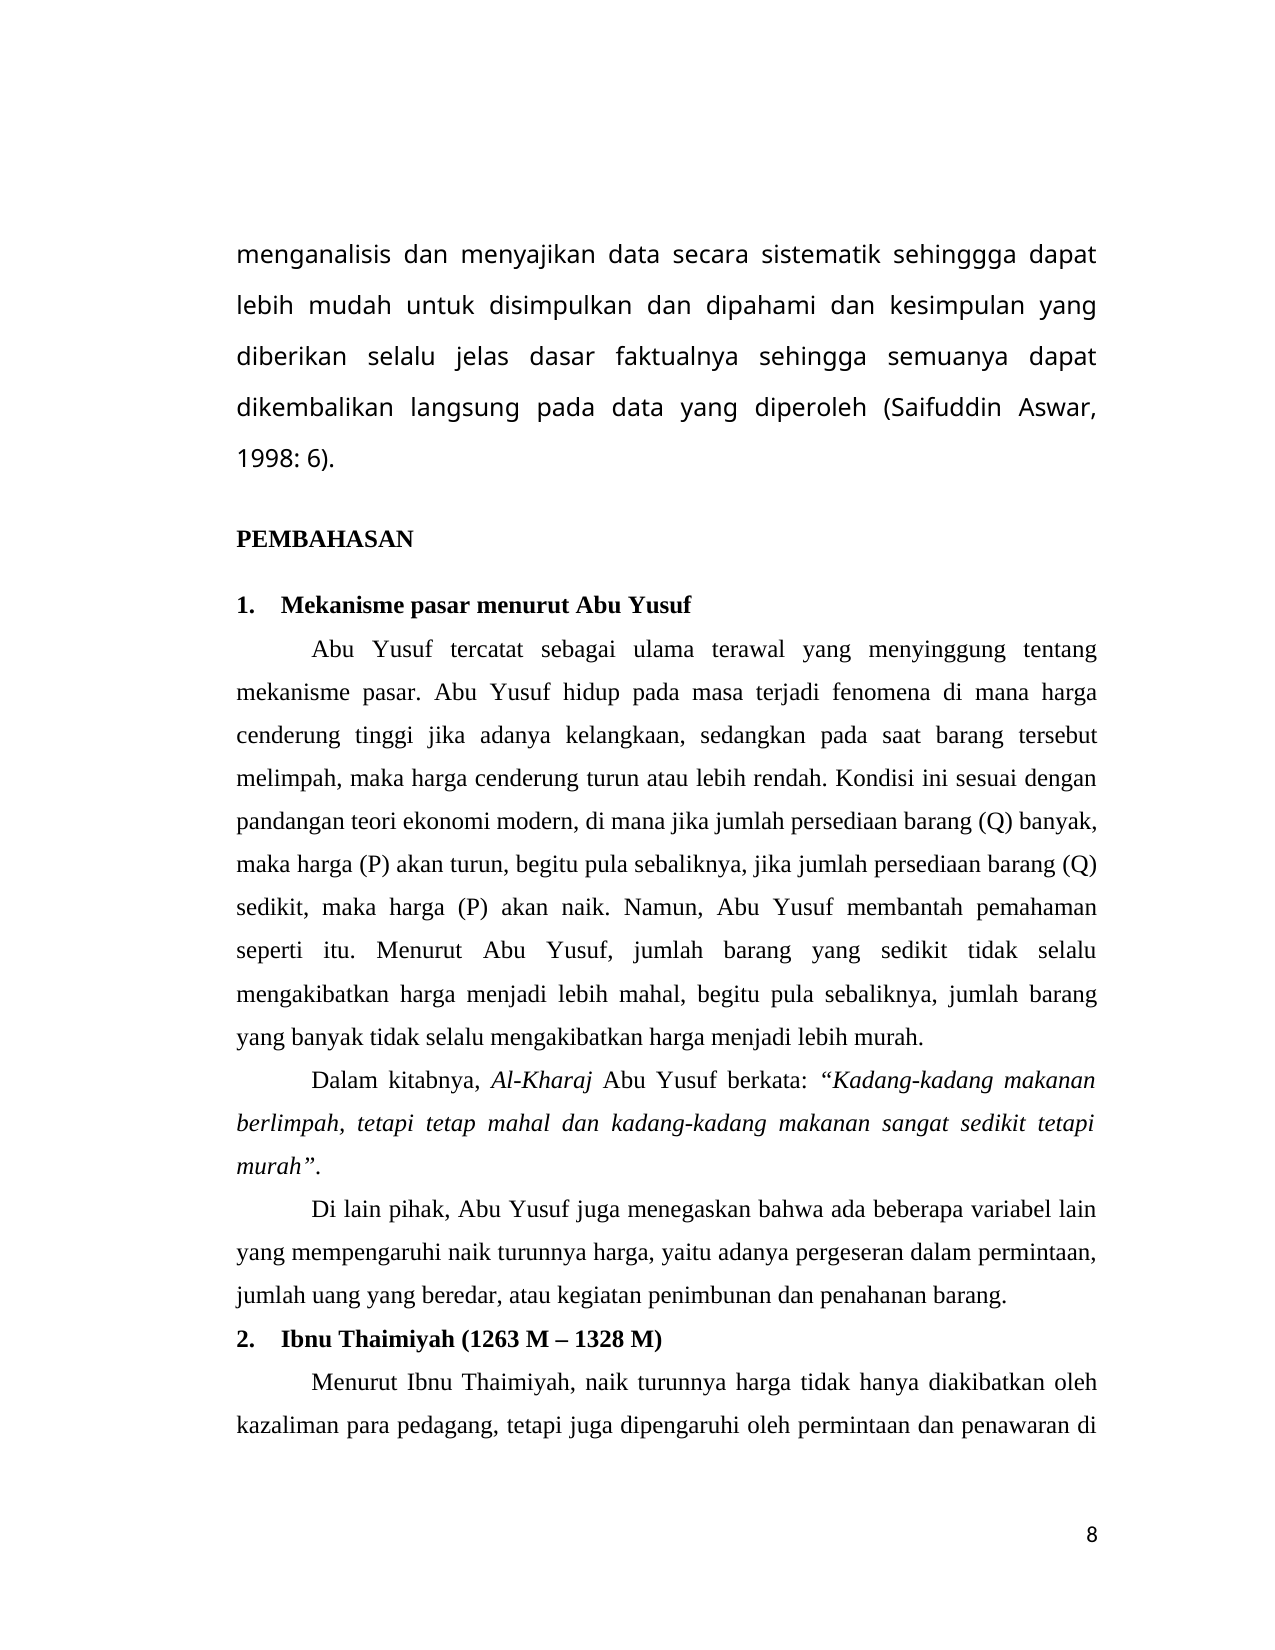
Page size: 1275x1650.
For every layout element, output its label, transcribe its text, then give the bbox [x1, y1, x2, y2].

list Mekanisme pasar menurut Abu Yusuf [236, 591, 1098, 619]
text Abu Yusuf tercatat sebagai ulama terawal yang menyinggung tentang mekanisme pasar. Abu Yusuf hidup pada masa terjadi fenomena di mana harga cenderung tinggi jika adanya kelangkaan, sedangkan pada saat barang tersebut melimpah, maka harga cenderung turun atau lebih rendah. Kondisi ini sesuai dengan pandangan teori ekonomi modern, di mana jika jumlah persediaan barang (Q) banyak, maka harga (P) akan turun, begitu pula sebaliknya, jika jumlah persediaan barang (Q) sedikit, maka harga (P) akan naik. Namun, Abu Yusuf membantah pemahaman seperti itu. Menurut Abu Yusuf, jumlah barang yang sedikit tidak selalu mengakibatkan harga menjadi lebih mahal, begitu pula sebaliknya, jumlah barang yang banyak tidak selalu mengakibatkan harga menjadi lebih murah. [236, 634, 1098, 1051]
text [236, 1367, 1098, 1439]
text Di lain pihak, Abu Yusuf juga menegaskan bahwa ada beberapa variabel lain yang mempengaruhi naik turunnya harga, yaitu adanya pergeseran dalam permintaan, jumlah uang yang beredar, atau kegiatan penimbunan dan penahanan barang. [236, 1194, 1098, 1309]
list Ibnu Thaimiyah (1263 M – 1328 M) [236, 1324, 1098, 1352]
text PEMBAHASAN [236, 524, 1098, 553]
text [236, 236, 1098, 474]
text Dalam kitabnya, Al-Kharaj Abu Yusuf berkata: “Kadang-kadang makanan berlimpah, tetapi tetap mahal dan kadang-kadang makanan sangat sedikit tetapi murah”. [236, 1065, 1098, 1180]
